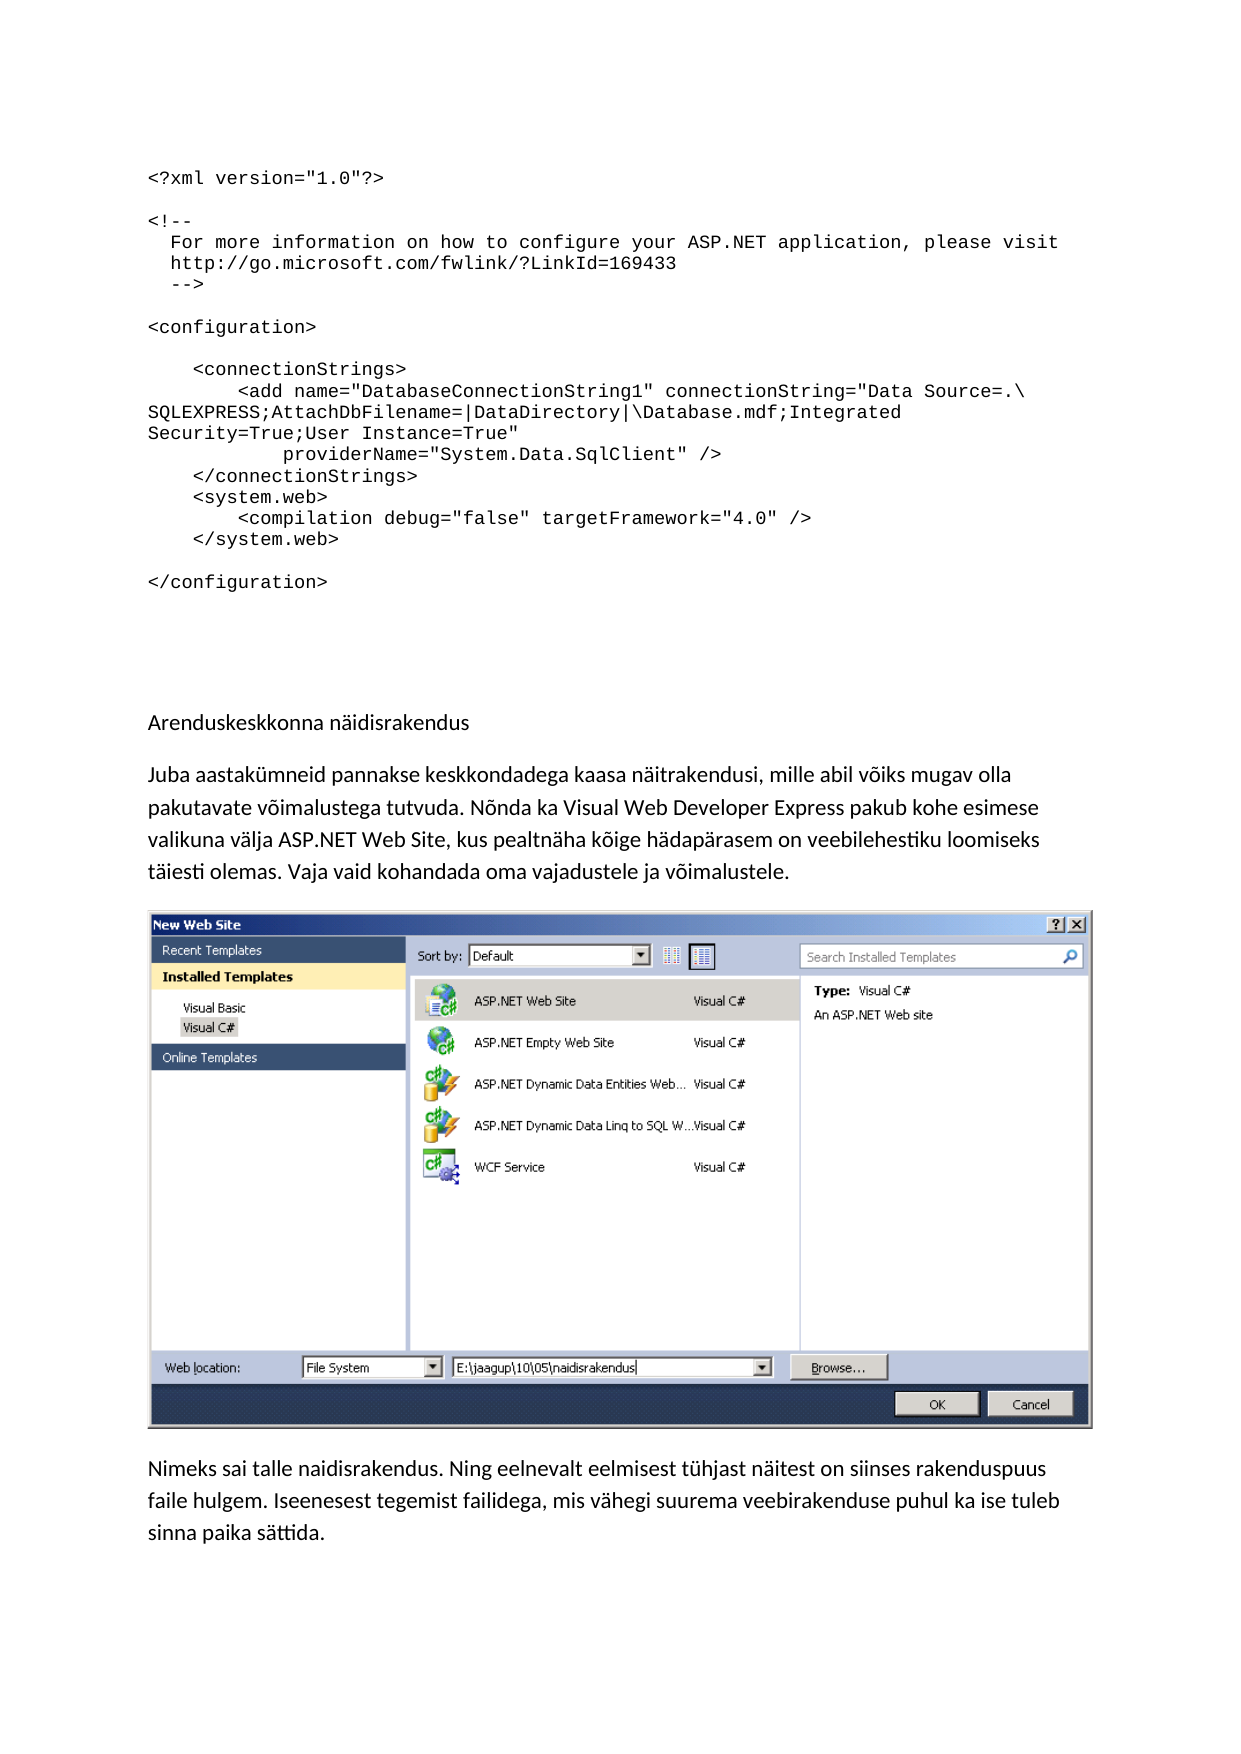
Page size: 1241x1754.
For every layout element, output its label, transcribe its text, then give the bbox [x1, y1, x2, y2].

text Nimeks sai talle naidisrakendus. Ning eelnevalt eelmisest tühjast näitest on siinses rakenduspuus faile hulgem. Iseenesest tegemist failidega, mis vähegi suurema veebirakenduse puhul ka ise tuleb sinna paika sättida. [148, 1454, 1093, 1546]
text </system.web> [148, 530, 1093, 551]
text <system.web> [148, 488, 1093, 509]
text <!-- [148, 211, 1093, 233]
text providerName="System.Data.SqlClient" /> [148, 445, 1093, 466]
text <add name="DatabaseConnectionString1" connectionString="Data Source=.\SQLEXPRESS;AttachDbFilename=|DataDirectory|\Database.mdf;Integrated Security=True;User Instance=True" [148, 381, 1093, 445]
text http://go.microsoft.com/fwlink/?LinkId=169433 [148, 254, 1093, 275]
text </configuration> [148, 573, 1093, 594]
text <?xml version="1.0"?> [148, 169, 1093, 190]
text <compilation debug="false" targetFramework="4.0" /> [148, 509, 1093, 530]
text --> [148, 275, 1093, 296]
text Arenduskeskkonna näidisrakendus [148, 708, 1093, 736]
text <connectionStrings> [148, 360, 1093, 381]
text <configuration> [148, 318, 1093, 339]
picture [147, 910, 1093, 1429]
text For more information on how to configure your ASP.NET application, please visit [148, 233, 1093, 254]
text Juba aastakümneid pannakse keskkondadega kaasa näitrakendusi, mille abil võiks mugav olla pakutavate võimalustega tutvuda. Nõnda ka Visual Web Developer Express pakub kohe esimese valikuna välja ASP.NET Web Site, kus pealtnäha kõige hädapärasem on veebilehestiku loomiseks täiesti olemas. Vaja vaid kohandada oma vajadustele ja võimalustele. [148, 761, 1093, 885]
text </connectionStrings> [148, 466, 1093, 488]
